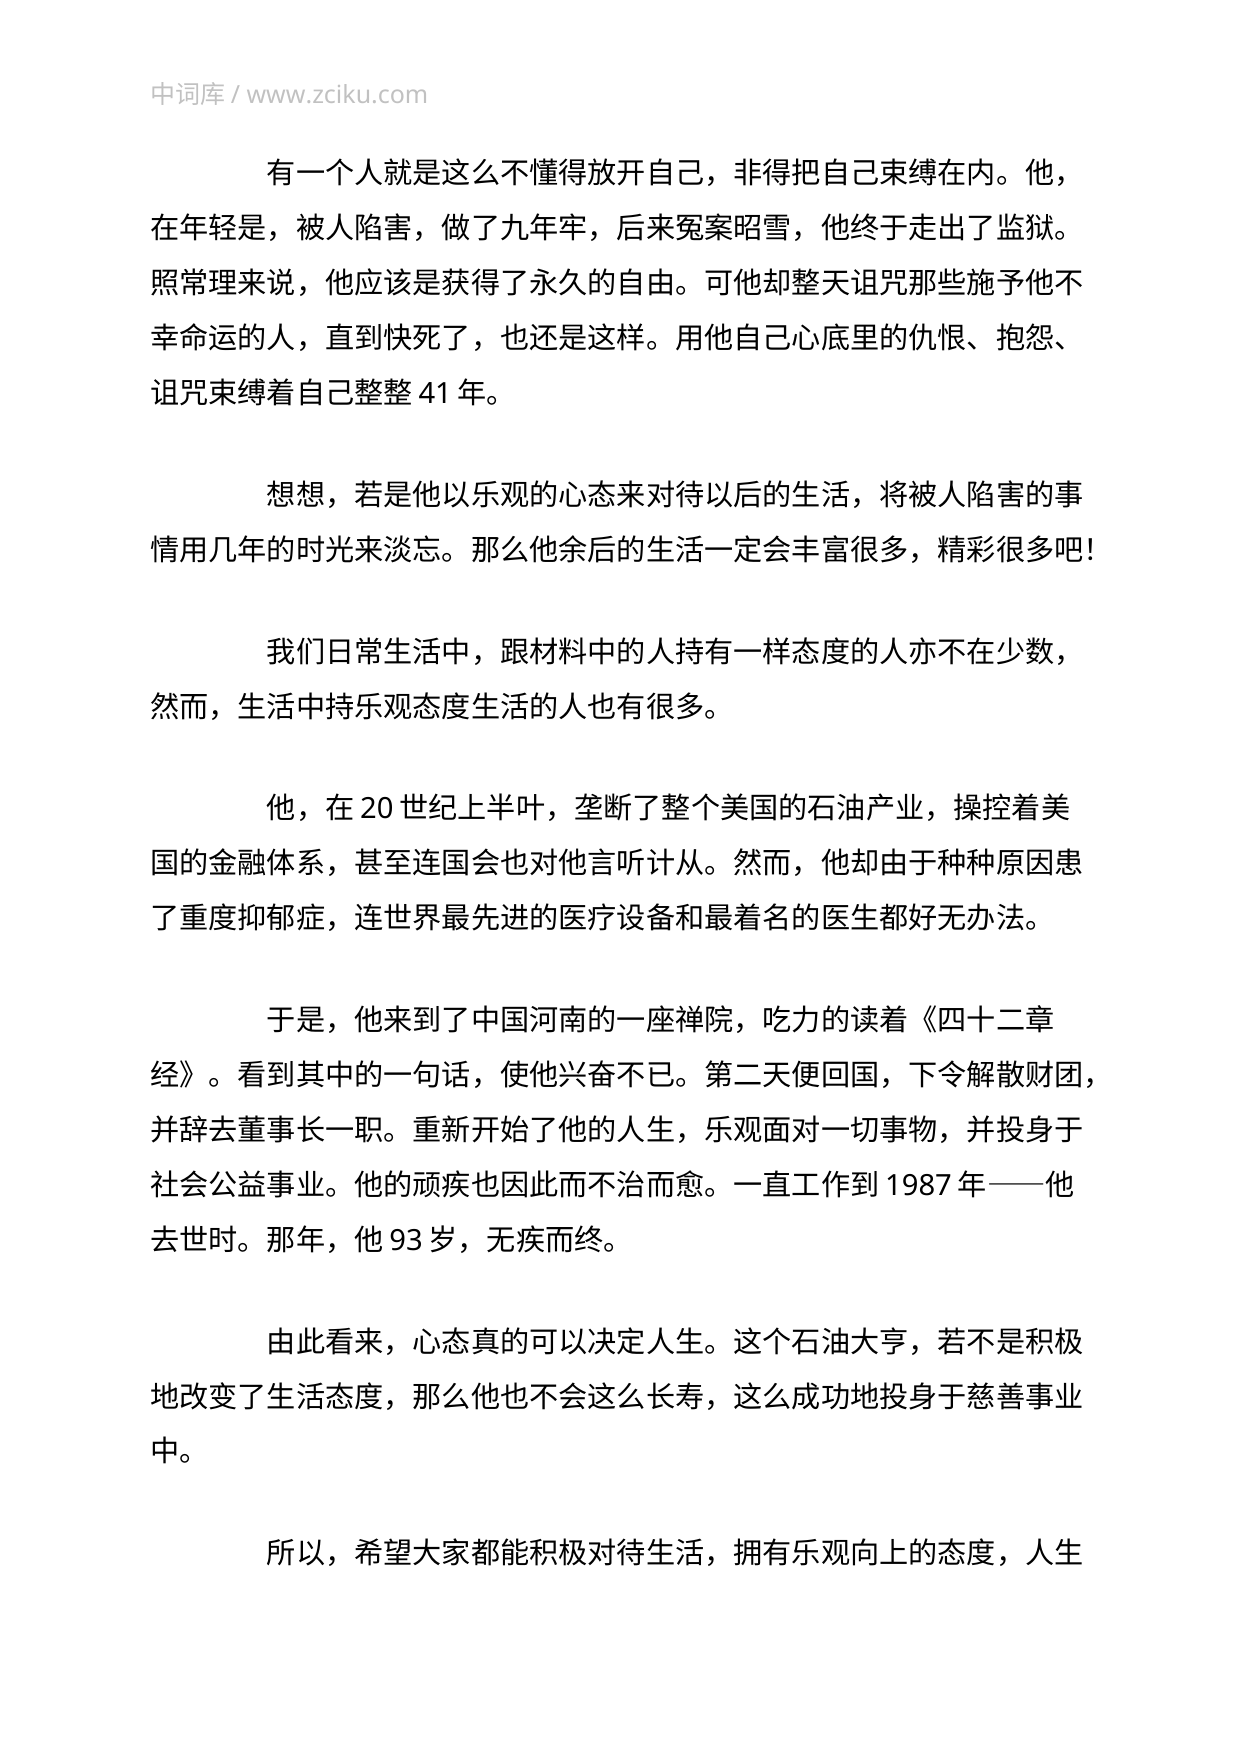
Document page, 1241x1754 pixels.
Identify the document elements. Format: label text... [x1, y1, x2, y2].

text 想想，若是他以乐观的心态来对待以后的生活，将被人陷害的事情用几年的时光来淡忘。那么他余后的生活一定会丰富很多，精彩很多吧！ [150, 472, 1090, 569]
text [150, 1530, 1090, 1572]
text 由此看来，心态真的可以决定人生。这个石油大亨，若不是积极地改变了生活态度，那么他也不会这么长寿，这么成功地投身于慈善事业中。 [150, 1318, 1090, 1470]
text 有一个人就是这么不懂得放开自己，非得把自己束缚在内。他，在年轻是，被人陷害，做了九年牢，后来冤案昭雪，他终于走出了监狱。照常理来说，他应该是获得了永久的自由。可他却整天诅咒那些施予他不幸命运的人，直到快死了，也还是这样。用他自己心底里的仇恨、抱怨、诅咒束缚着自己整整41年。 [150, 150, 1090, 412]
text 我们日常生活中，跟材料中的人持有一样态度的人亦不在少数，然而，生活中持乐观态度生活的人也有很多。 [150, 628, 1090, 725]
text 于是，他来到了中国河南的一座禅院，吃力的读着《四十二章经》。看到其中的一句话，使他兴奋不已。第二天便回国，下令解散财团，并辞去董事长一职。重新开始了他的人生，乐观面对一切事物，并投身于社会公益事业。他的顽疾也因此而不治而愈。一直工作到1987年——他去世时。那年，他93岁，无疾而终。 [150, 997, 1090, 1259]
text 他，在20世纪上半叶，垄断了整个美国的石油产业，操控着美国的金融体系，甚至连国会也对他言听计从。然而，他却由于种种原因患了重度抑郁症，连世界最先进的医疗设备和最着名的医生都好无办法。 [150, 785, 1090, 937]
